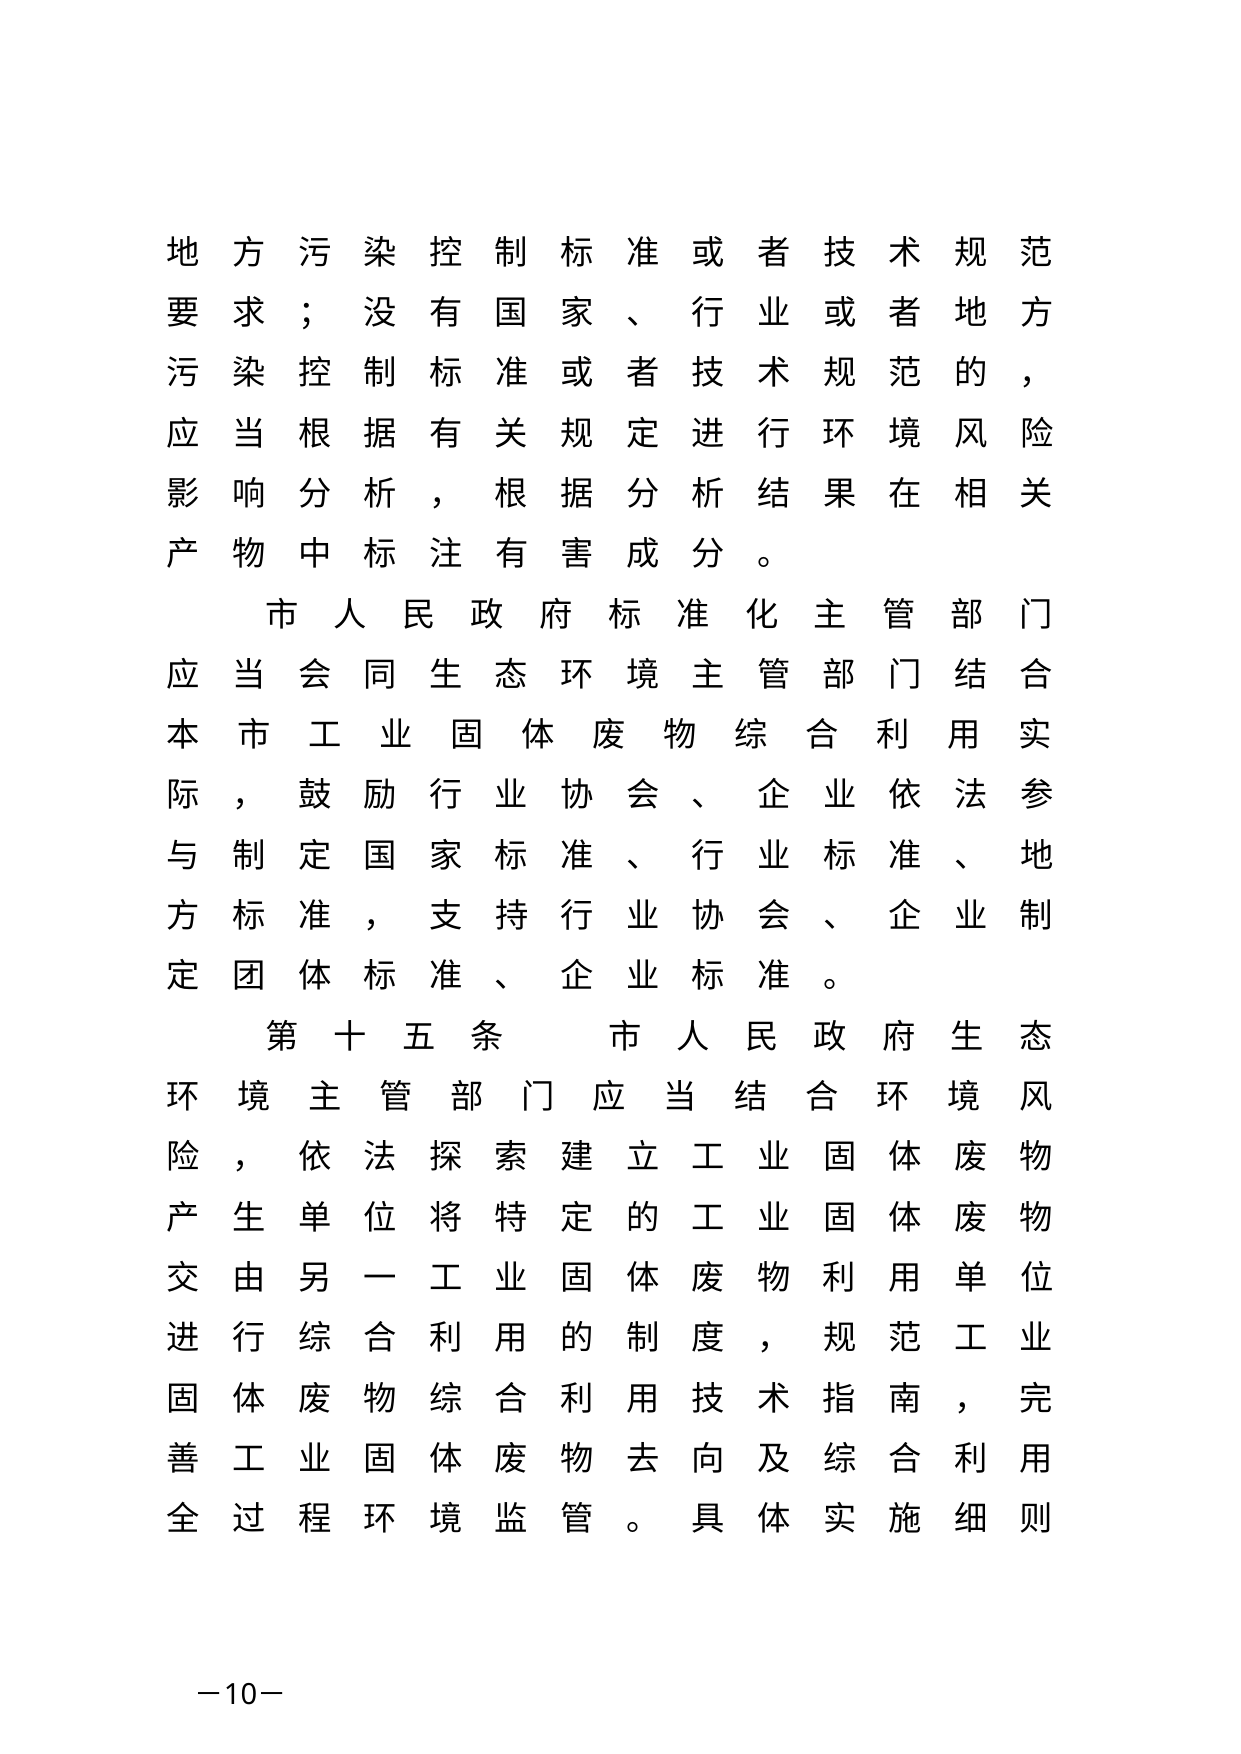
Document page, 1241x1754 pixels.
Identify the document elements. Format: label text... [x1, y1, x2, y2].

text 市人民政府标准化主管部门应当会同生态环境主管部门结合本市工业固体废物综合利用实际，鼓励行业协会、企业依法参与制定国家标准、行业标准、地方标准，支持行业协会、企业制定团体标准、企业标准。 [167, 581, 1085, 1003]
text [167, 1003, 1085, 1546]
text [167, 219, 1085, 581]
